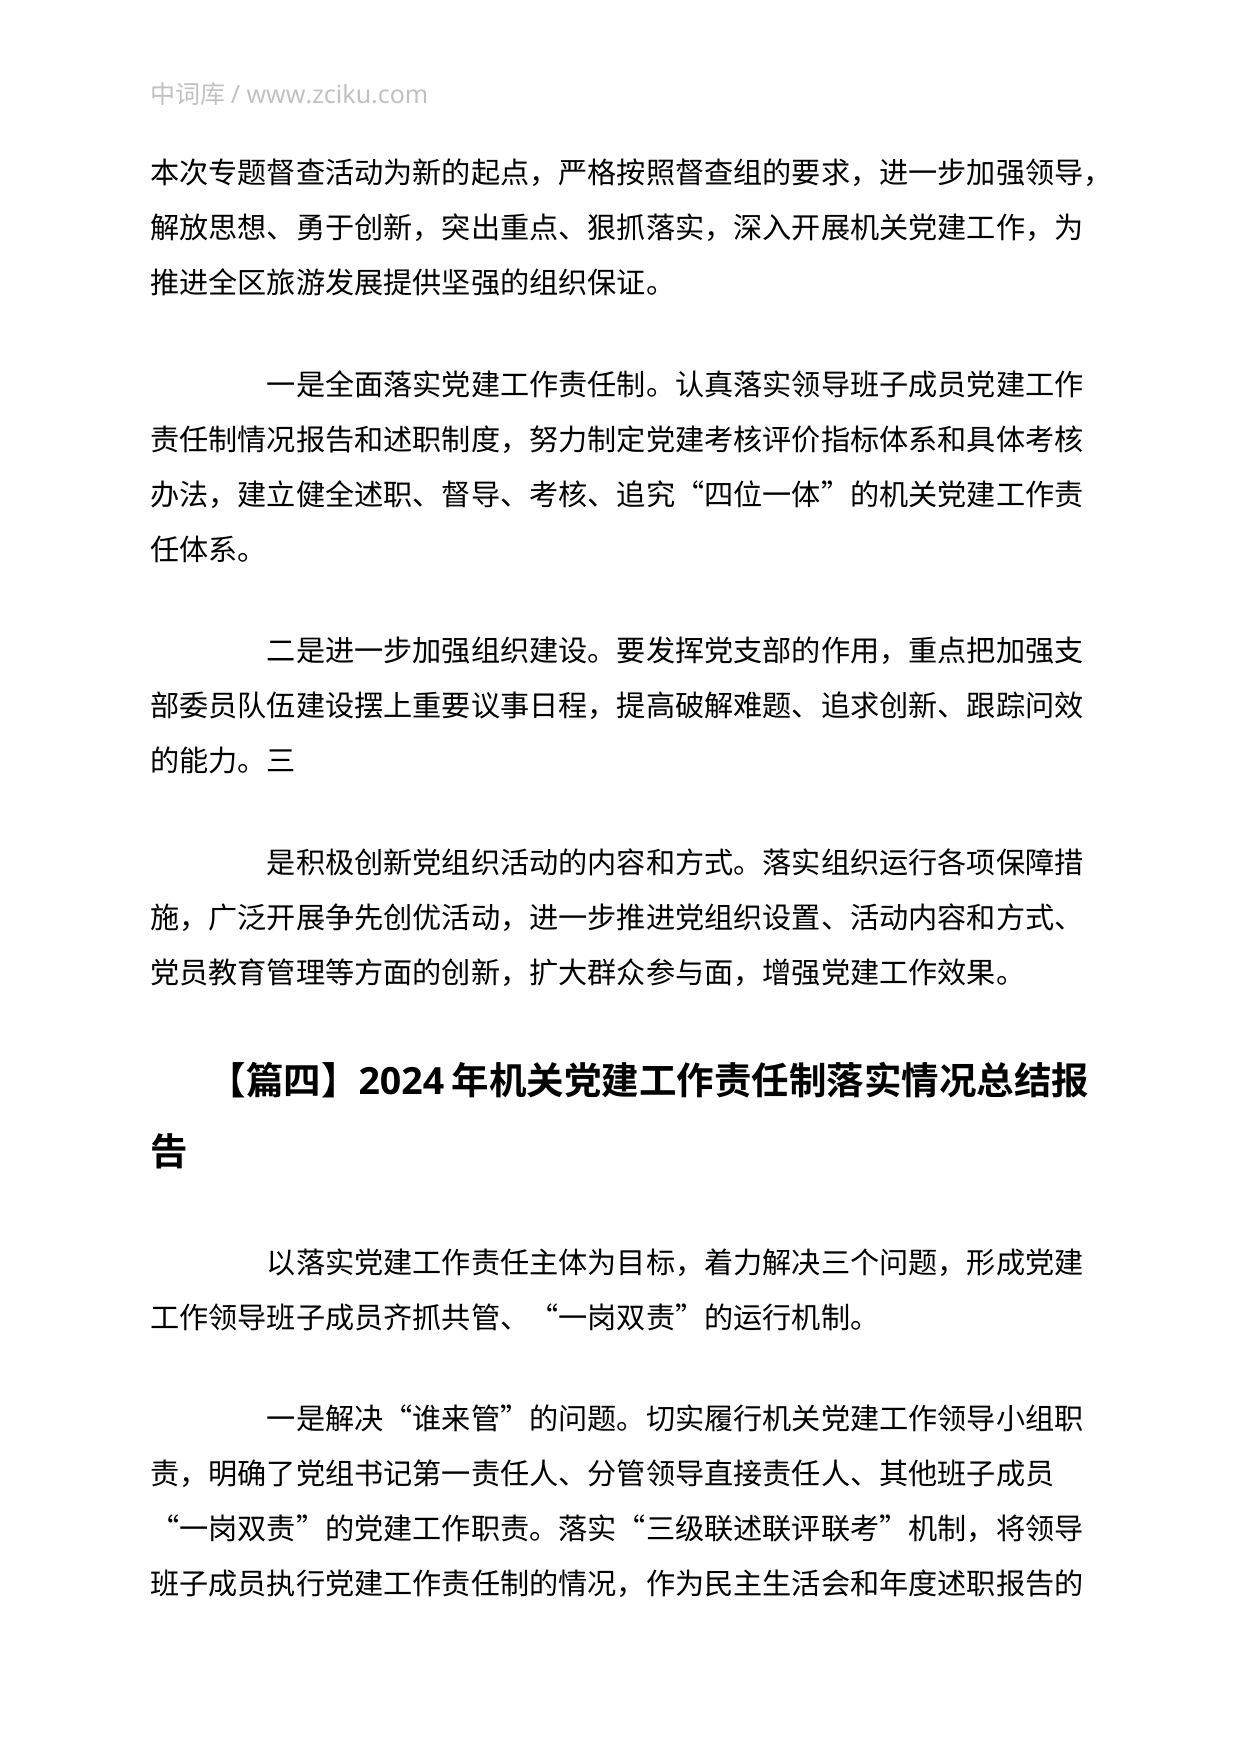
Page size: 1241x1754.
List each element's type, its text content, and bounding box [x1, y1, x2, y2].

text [150, 1396, 1090, 1603]
text 【篇四】2024年机关党建工作责任制落实情况总结报告 [150, 1051, 1090, 1176]
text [150, 150, 1090, 302]
text 一是全面落实党建工作责任制。认真落实领导班子成员党建工作责任制情况报告和述职制度，努力制定党建考核评价指标体系和具体考核办法，建立健全述职、督导、考核、追究“四位一体”的机关党建工作责任体系。 [150, 362, 1090, 568]
text 二是进一步加强组织建设。要发挥党支部的作用，重点把加强支部委员队伍建设摆上重要议事日程，提高破解难题、追求创新、跟踪问效的能力。三 [150, 628, 1090, 780]
text 是积极创新党组织活动的内容和方式。落实组织运行各项保障措施，广泛开展争先创优活动，进一步推进党组织设置、活动内容和方式、党员教育管理等方面的创新，扩大群众参与面，增强党建工作效果。 [150, 839, 1090, 992]
text 以落实党建工作责任主体为目标，着力解决三个问题，形成党建工作领导班子成员齐抓共管、“一岗双责”的运行机制。 [150, 1239, 1090, 1336]
